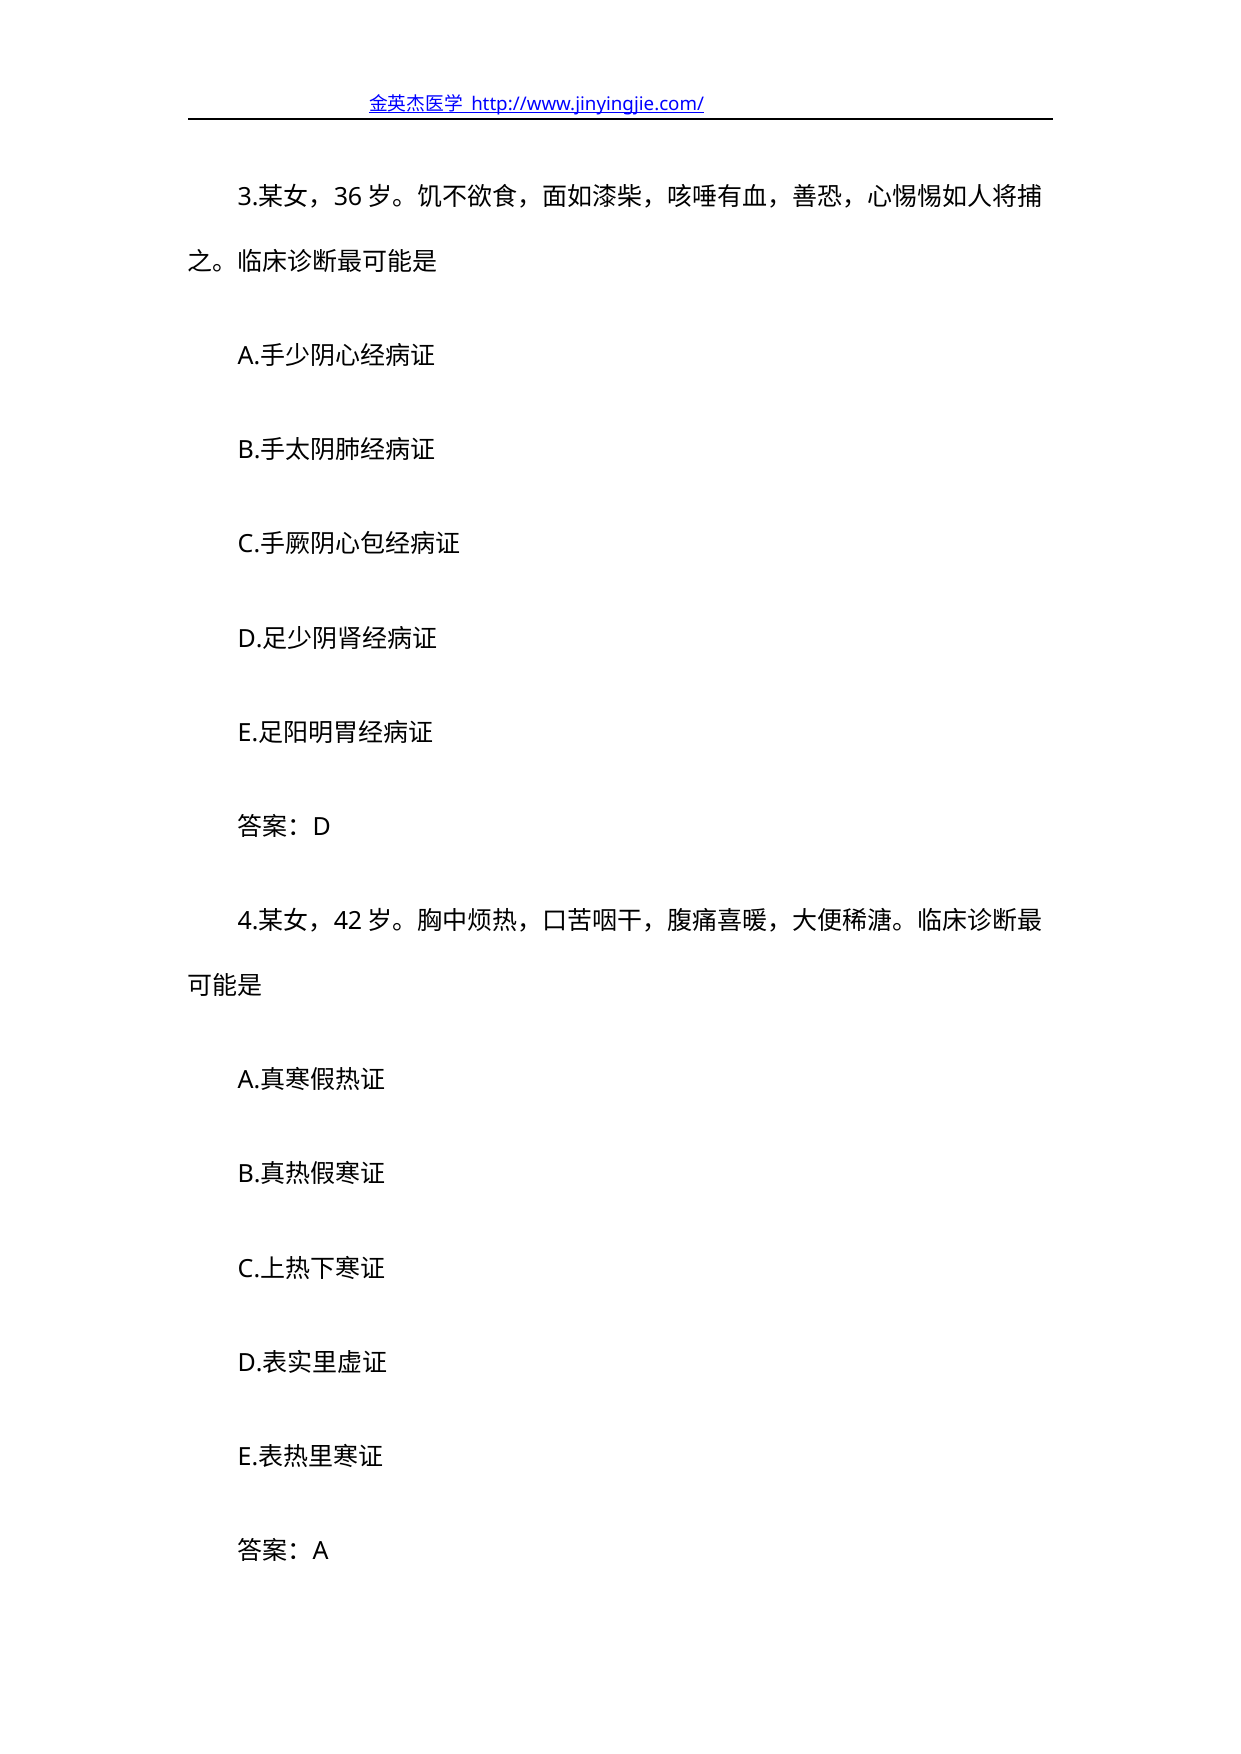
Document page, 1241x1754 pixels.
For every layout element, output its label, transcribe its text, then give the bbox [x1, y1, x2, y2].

text 答案：A [187, 1516, 1053, 1581]
text C.手厥阴心包经病证 [187, 509, 1053, 574]
text 3.某女，36岁。饥不欲食，面如漆柴，咳唾有血，善恐，心惕惕如人将捕之。临床诊断最可能是 [187, 162, 1053, 292]
text B.手太阴肺经病证 [187, 415, 1053, 480]
text E.表热里寒证 [187, 1422, 1053, 1487]
text B.真热假寒证 [187, 1139, 1053, 1204]
text C.上热下寒证 [187, 1234, 1053, 1299]
text D.表实里虚证 [187, 1328, 1053, 1393]
text 答案：D [187, 792, 1053, 857]
text D.足少阴肾经病证 [187, 604, 1053, 669]
text A.手少阴心经病证 [187, 321, 1053, 386]
text 4.某女，42岁。胸中烦热，口苦咽干，腹痛喜暖，大便稀溏。临床诊断最可能是 [187, 886, 1053, 1016]
text E.足阳明胃经病证 [187, 698, 1053, 763]
text A.真寒假热证 [187, 1045, 1053, 1110]
